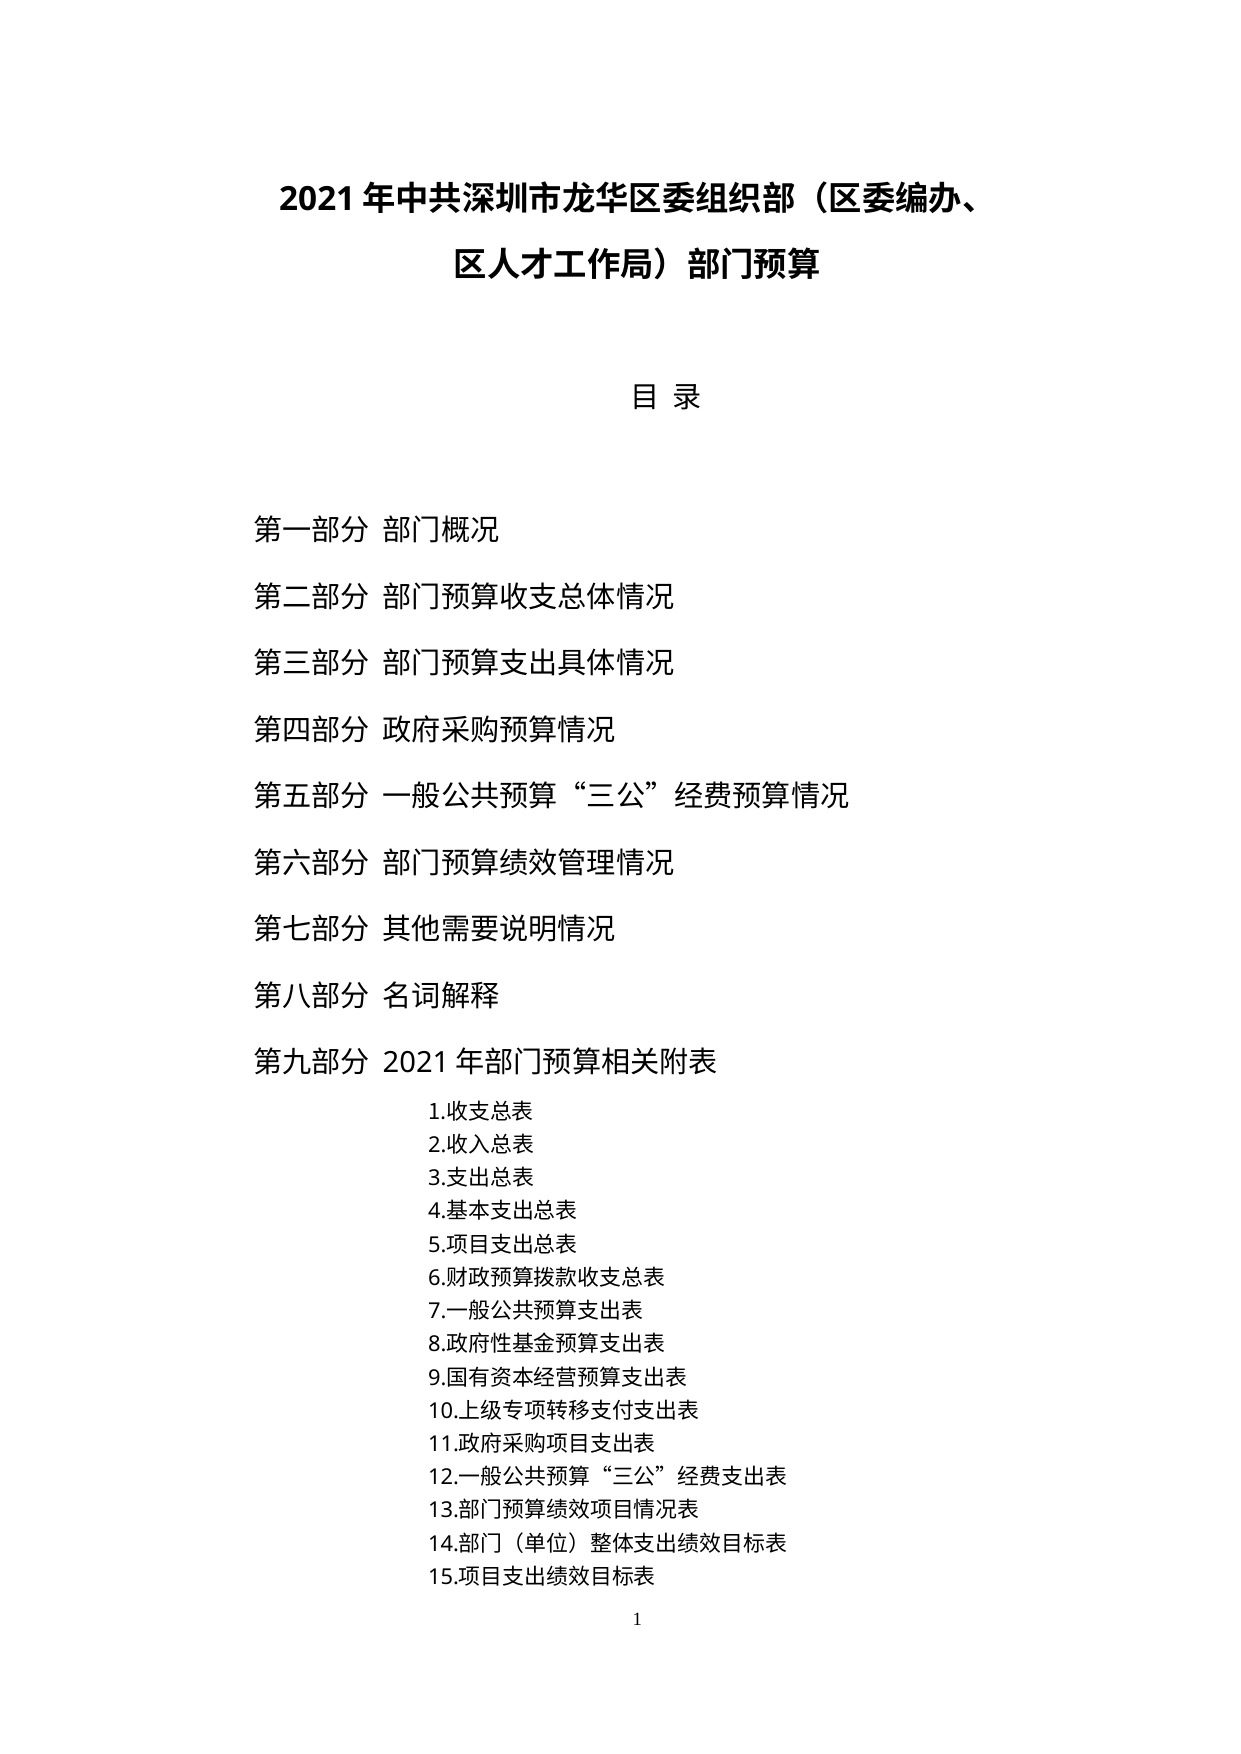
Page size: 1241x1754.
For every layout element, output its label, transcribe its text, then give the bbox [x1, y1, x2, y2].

text 8.政府性基金预算支出表 [187, 1326, 1087, 1359]
text 12.一般公共预算“三公”经费支出表 [187, 1458, 1087, 1492]
text 13.部门预算绩效项目情况表 [187, 1492, 1087, 1525]
text 第一部分 部门概况 [253, 495, 1087, 561]
text 5.项目支出总表 [187, 1226, 1087, 1259]
text 第七部分 其他需要说明情况 [253, 893, 1087, 960]
text 2021年中共深圳市龙华区委组织部（区委编办、 [187, 162, 1087, 229]
text 第五部分 一般公共预算“三公”经费预算情况 [253, 761, 1087, 827]
text 7.一般公共预算支出表 [187, 1292, 1087, 1326]
text 10.上级专项转移支付支出表 [187, 1392, 1087, 1425]
text 区人才工作局）部门预算 [187, 229, 1087, 295]
text 2.收入总表 [187, 1126, 1087, 1159]
text 第三部分 部门预算支出具体情况 [253, 628, 1087, 694]
text 第八部分 名词解释 [253, 960, 1087, 1026]
text 第二部分 部门预算收支总体情况 [253, 561, 1087, 628]
text 第九部分 2021年部门预算相关附表 [253, 1026, 1087, 1093]
text 1.收支总表 [187, 1093, 1087, 1126]
text 11.政府采购项目支出表 [187, 1425, 1087, 1458]
text 6.财政预算拨款收支总表 [187, 1259, 1087, 1292]
text 3.支出总表 [187, 1159, 1087, 1193]
text 第四部分 政府采购预算情况 [253, 694, 1087, 761]
text 目 录 [187, 362, 1087, 428]
text 14.部门（单位）整体支出绩效目标表 [231, 1525, 1087, 1558]
text 第六部分 部门预算绩效管理情况 [253, 827, 1087, 893]
text 4.基本支出总表 [187, 1193, 1087, 1226]
text 9.国有资本经营预算支出表 [187, 1359, 1087, 1392]
text 15.项目支出绩效目标表 [187, 1558, 1087, 1591]
